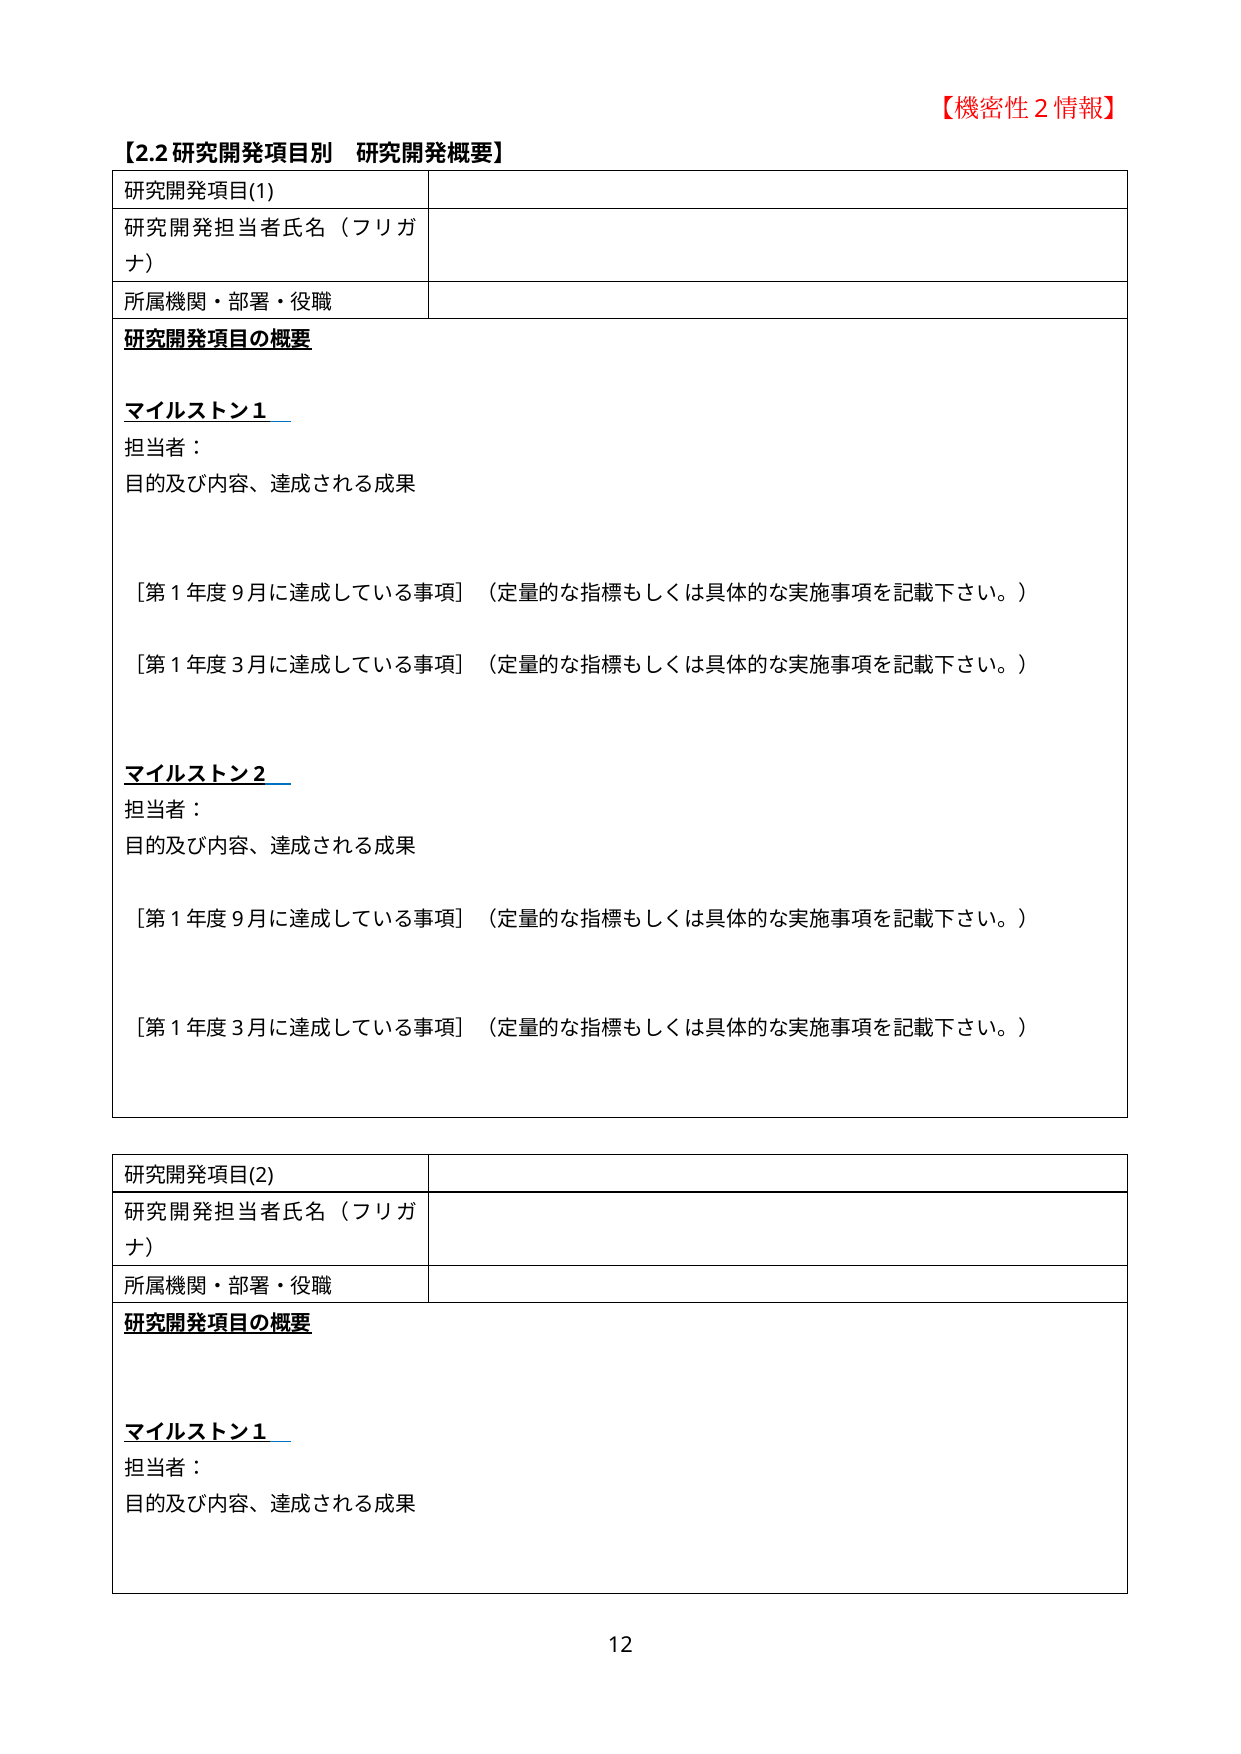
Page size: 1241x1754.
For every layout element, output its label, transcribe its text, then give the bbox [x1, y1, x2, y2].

table_cell [429, 209, 1127, 281]
table_header 研究開発項目(1) [113, 171, 428, 207]
table_cell 所属機関・部署・役職 [113, 282, 428, 318]
text 【2.2研究開発項目別 研究開発概要】 [112, 134, 1128, 170]
table_cell 研究開発担当者氏名（フリガナ） [113, 1193, 428, 1265]
table_cell [429, 282, 1127, 318]
table_cell [429, 1193, 1127, 1265]
table_header 研究開発項目(2) [113, 1155, 428, 1191]
table_cell 所属機関・部署・役職 [113, 1266, 428, 1302]
table_cell 研究開発担当者氏名（フリガナ） [113, 209, 428, 281]
table_header [429, 171, 1127, 207]
table_cell [429, 1266, 1127, 1302]
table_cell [113, 1303, 1127, 1593]
table_header [429, 1155, 1127, 1191]
